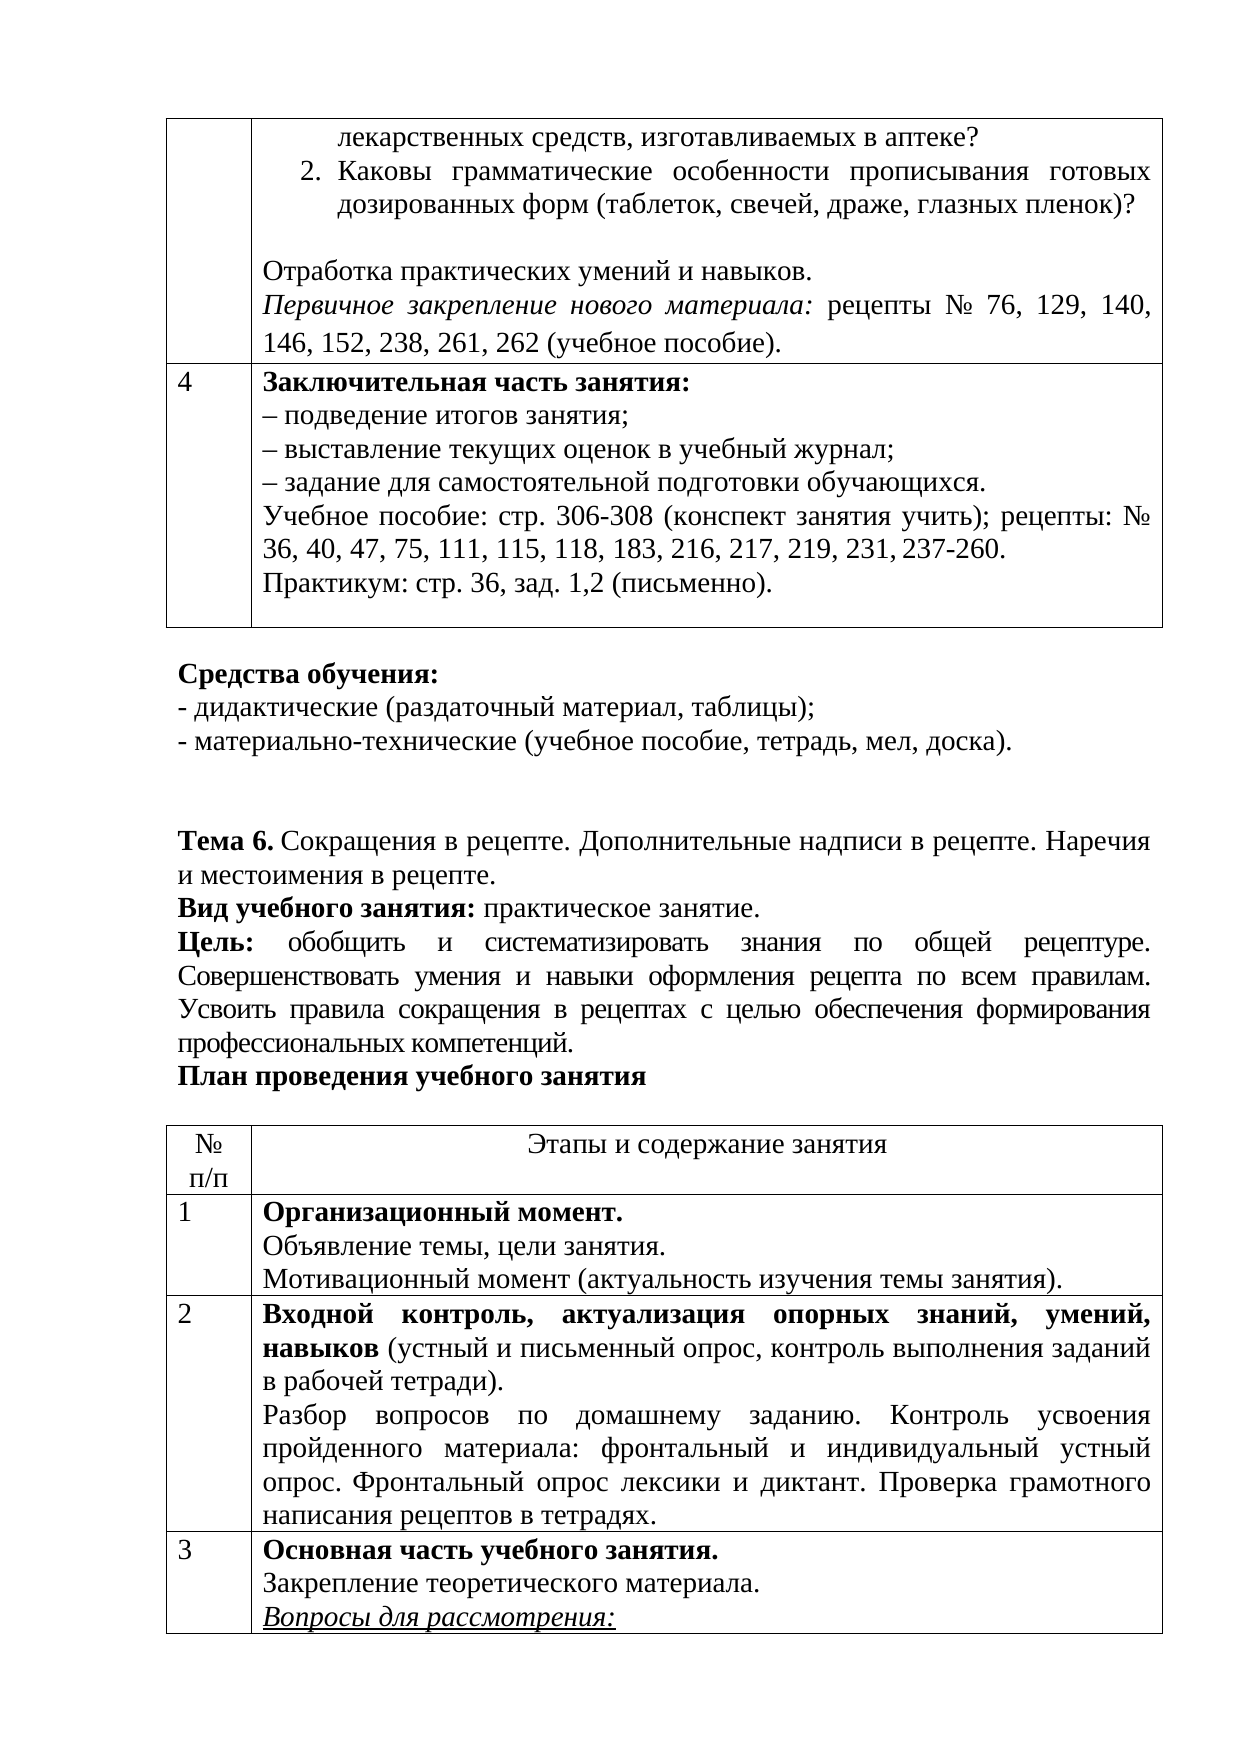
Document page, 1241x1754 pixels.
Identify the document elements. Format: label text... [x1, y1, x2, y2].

table_cell 1 [167, 1195, 251, 1295]
text Средства обучения: [177, 656, 1152, 689]
table_cell Организационный момент. Объявление темы, цели занятия. Мотивационный момент (актуальность изучения темы занятия). [252, 1195, 1162, 1295]
table_cell Заключительная часть занятия: – подведение итогов занятия; – выставление текущих оценок в учебный журнал; – задание для самостоятельной подготовки обучающихся. Учебное пособие: стр. 306-308 (конспект занятия учить); рецепты: № 36, 40, 47, 75, 111, 115, 118, 183, 216, 217, 219, 231, 237-260. Практикум: стр. 36, зад. 1,2 (письменно). [252, 364, 1162, 627]
table_cell 4 [167, 364, 251, 627]
table_cell 2 [167, 1296, 251, 1531]
text - дидактические (раздаточный материал, таблицы); [177, 689, 1152, 723]
table_cell 3 [167, 1532, 251, 1633]
table_header Этапы и содержание занятия [252, 1126, 1162, 1193]
text План проведения учебного занятия [177, 1058, 1152, 1092]
text - материально-технические (учебное пособие, тетрадь, мел, доска). [177, 723, 1152, 756]
table_cell Входной контроль, актуализация опорных знаний, умений, навыков (устный и письменный опрос, контроль выполнения заданий в рабочей тетради). Разбор вопросов по домашнему заданию. Контроль усвоения пройденного материала: фронтальный и индивидуальный устный опрос. Фронтальный опрос лексики и диктант. Проверка грамотного написания рецептов в тетрадях. [252, 1296, 1162, 1531]
text Тема 6. Сокращения в рецепте. Дополнительные надписи в рецепте. Наречия и местоимения в рецепте. [177, 823, 1152, 891]
table_cell 3 [167, 119, 251, 363]
text Цель: обобщить и систематизировать знания по общей рецептуре. Совершенствовать умения и навыки оформления рецепта по всем правилам. Усвоить правила сокращения в рецептах с целью обеспечения формирования профессиональных компетенций. [177, 924, 1152, 1058]
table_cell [252, 119, 1162, 363]
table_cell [252, 1532, 1162, 1633]
table_header № п/п [167, 1126, 251, 1193]
text Вид учебного занятия: практическое занятие. [177, 891, 1152, 924]
